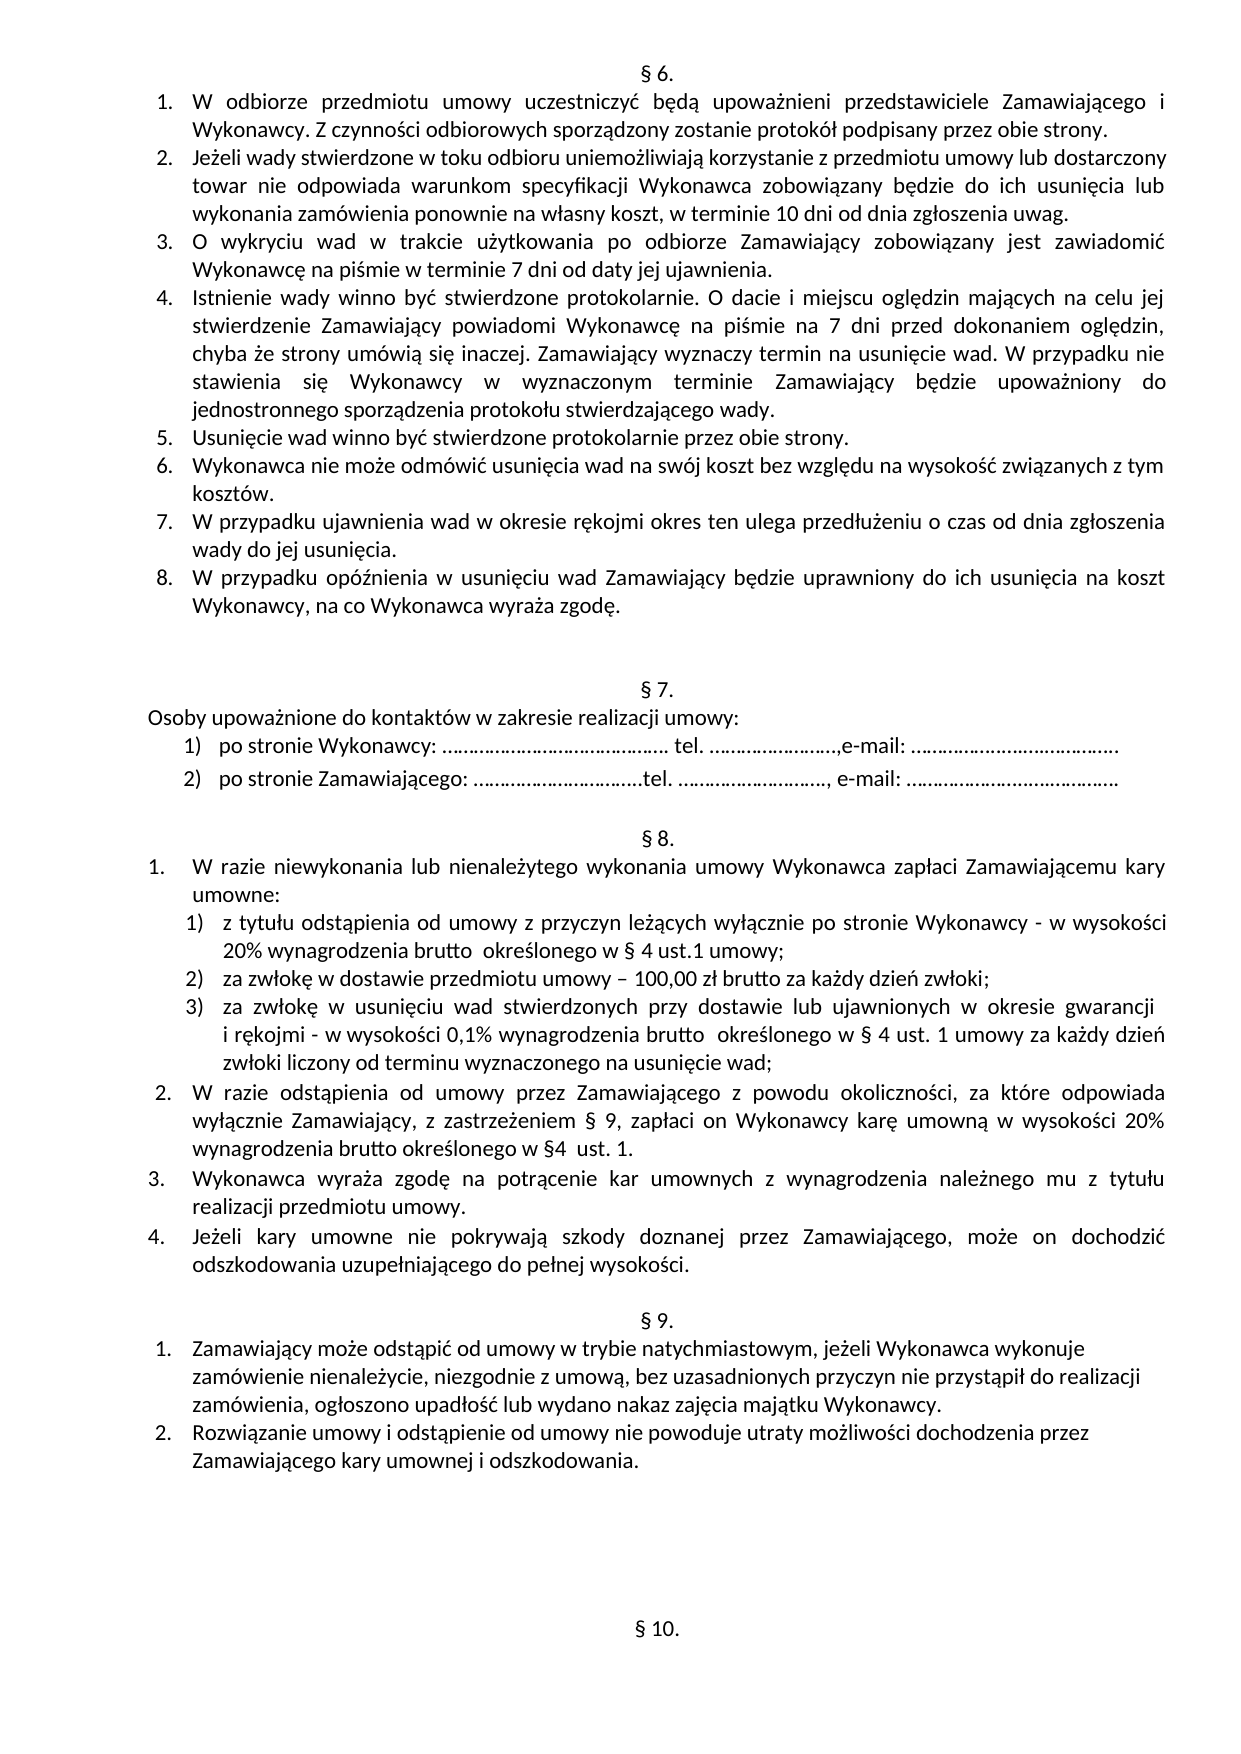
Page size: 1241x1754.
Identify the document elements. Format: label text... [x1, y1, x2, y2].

text § 8. [149, 824, 1167, 852]
list W razie niewykonania lub nienależytego wykonania umowy Wykonawca zapłaci Zamawiającemu kary umowne: [148, 852, 1167, 908]
list O wykryciu wad w trakcie użytkowania po odbiorze Zamawiający zobowiązany jest zawiadomić Wykonawcę na piśmie w terminie 7 dni od daty jej ujawnienia. [156, 227, 1167, 283]
list Wykonawca nie może odmówić usunięcia wad na swój koszt bez względu na wysokość związanych z tym kosztów. [156, 451, 1167, 507]
list W przypadku opóźnienia w usunięciu wad Zamawiający będzie uprawniony do ich usunięcia na koszt Wykonawcy, na co Wykonawca wyraża zgodę. [156, 563, 1167, 619]
list Rozwiązanie umowy i odstąpienie od umowy nie powoduje utraty możliwości dochodzenia przez Zamawiającego kary umownej i odszkodowania. [154, 1418, 1167, 1474]
list Jeżeli wady stwierdzone w toku odbioru uniemożliwiają korzystanie z przedmiotu umowy lub dostarczony towar nie odpowiada warunkom specyfikacji Wykonawca zobowiązany będzie do ich usunięcia lub wykonania zamówienia ponownie na własny koszt, w terminie 10 dni od dnia zgłoszenia uwag. [156, 143, 1167, 227]
list po stronie Zamawiającego: …………………………..tel. ………………………., e-mail: …………………..….…………. [183, 764, 1167, 792]
text § 9. [148, 1306, 1167, 1334]
list W przypadku ujawnienia wad w okresie rękojmi okres ten ulega przedłużeniu o czas od dnia zgłoszenia wady do jej usunięcia. [156, 507, 1167, 563]
list po stronie Wykonawcy: ……………………………………. tel. ……………………,e-mail: ……………..….….………….. [183, 732, 1167, 759]
list Wykonawca wyraża zgodę na potrącenie kar umownych z wynagrodzenia należnego mu z tytułu realizacji przedmiotu umowy. [148, 1164, 1167, 1220]
text § 7. [148, 676, 1167, 703]
text § 10. [148, 1614, 1167, 1642]
list W razie odstąpienia od umowy przez Zamawiającego z powodu okoliczności, za które odpowiada wyłącznie Zamawiający, z zastrzeżeniem § 9, zapłaci on Wykonawcy karę umowną w wysokości 20% wynagrodzenia brutto określonego w §4 ust. 1. [154, 1078, 1167, 1162]
list za zwłokę w dostawie przedmiotu umowy – 100,00 zł brutto za każdy dzień zwłoki; [185, 964, 1167, 992]
list z tytułu odstąpienia od umowy z przyczyn leżących wyłącznie po stronie Wykonawcy - w wysokości 20% wynagrodzenia brutto określonego w § 4 ust.1 umowy; [185, 908, 1167, 964]
list Zamawiający może odstąpić od umowy w trybie natychmiastowym, jeżeli Wykonawca wykonuje zamówienie nienależycie, niezgodnie z umową, bez uzasadnionych przyczyn nie przystąpił do realizacji zamówienia, ogłoszono upadłość lub wydano nakaz zajęcia majątku Wykonawcy. [154, 1334, 1167, 1418]
list Usunięcie wad winno być stwierdzone protokolarnie przez obie strony. [156, 423, 1167, 451]
list Istnienie wady winno być stwierdzone protokolarnie. O dacie i miejscu oględzin mających na celu jej stwierdzenie Zamawiający powiadomi Wykonawcę na piśmie na 7 dni przed dokonaniem oględzin, chyba że strony umówią się inaczej. Zamawiający wyznaczy termin na usunięcie wad. W przypadku nie stawienia się Wykonawcy w wyznaczonym terminie Zamawiający będzie upoważniony do jednostronnego sporządzenia protokołu stwierdzającego wady. [156, 283, 1167, 423]
list W odbiorze przedmiotu umowy uczestniczyć będą upoważnieni przedstawiciele Zamawiającego i Wykonawcy. Z czynności odbiorowych sporządzony zostanie protokół podpisany przez obie strony. [156, 87, 1167, 143]
text § 6. [148, 59, 1167, 87]
text Osoby upoważnione do kontaktów w zakresie realizacji umowy: [148, 703, 1167, 732]
list za zwłokę w usunięciu wad stwierdzonych przy dostawie lub ujawnionych w okresie gwarancji i rękojmi - w wysokości 0,1% wynagrodzenia brutto określonego w § 4 ust. 1 umowy za każdy dzień zwłoki liczony od terminu wyznaczonego na usunięcie wad; [185, 992, 1167, 1076]
list Jeżeli kary umowne nie pokrywają szkody doznanej przez Zamawiającego, może on dochodzić odszkodowania uzupełniającego do pełnej wysokości. [148, 1222, 1167, 1278]
